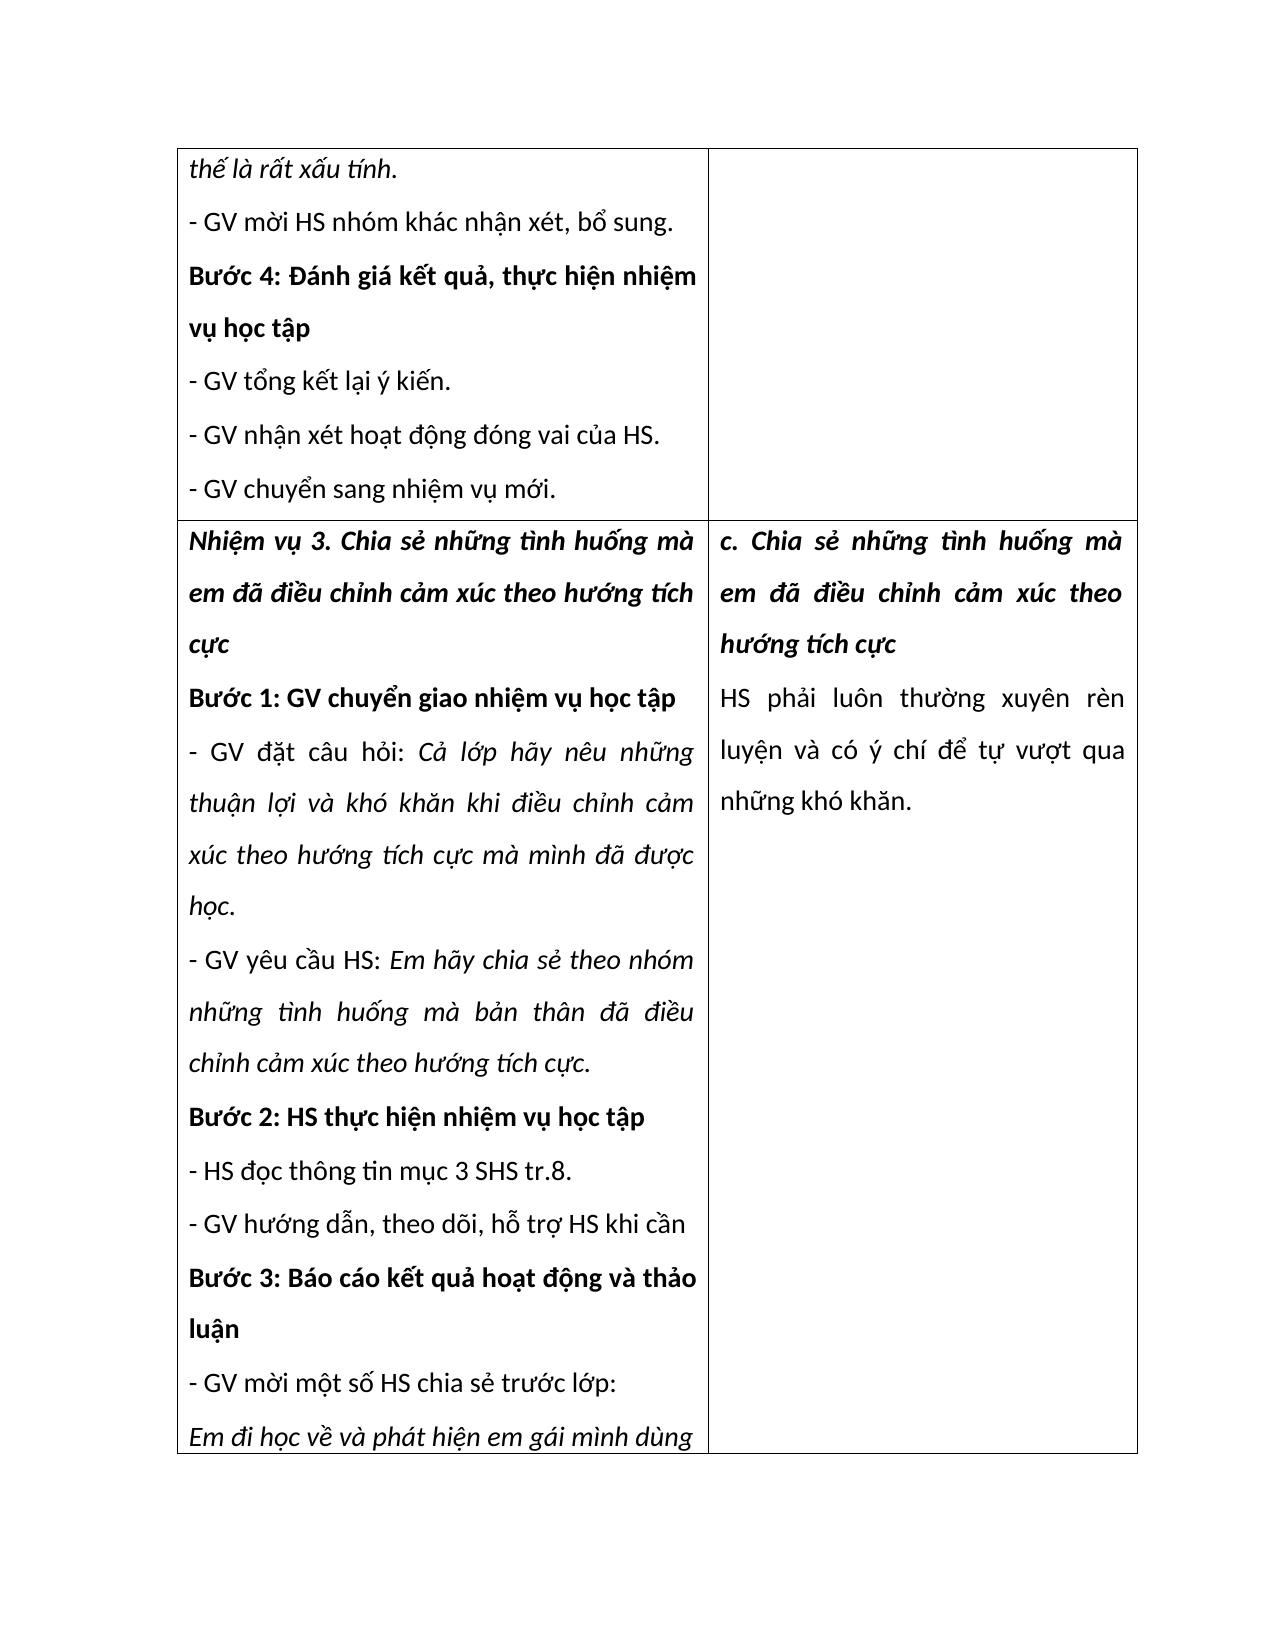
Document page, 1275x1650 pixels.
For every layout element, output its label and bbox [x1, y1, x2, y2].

table_cell [178, 149, 708, 520]
table_cell [178, 521, 708, 1453]
table_cell [709, 149, 1137, 520]
table_cell [709, 521, 1137, 1453]
